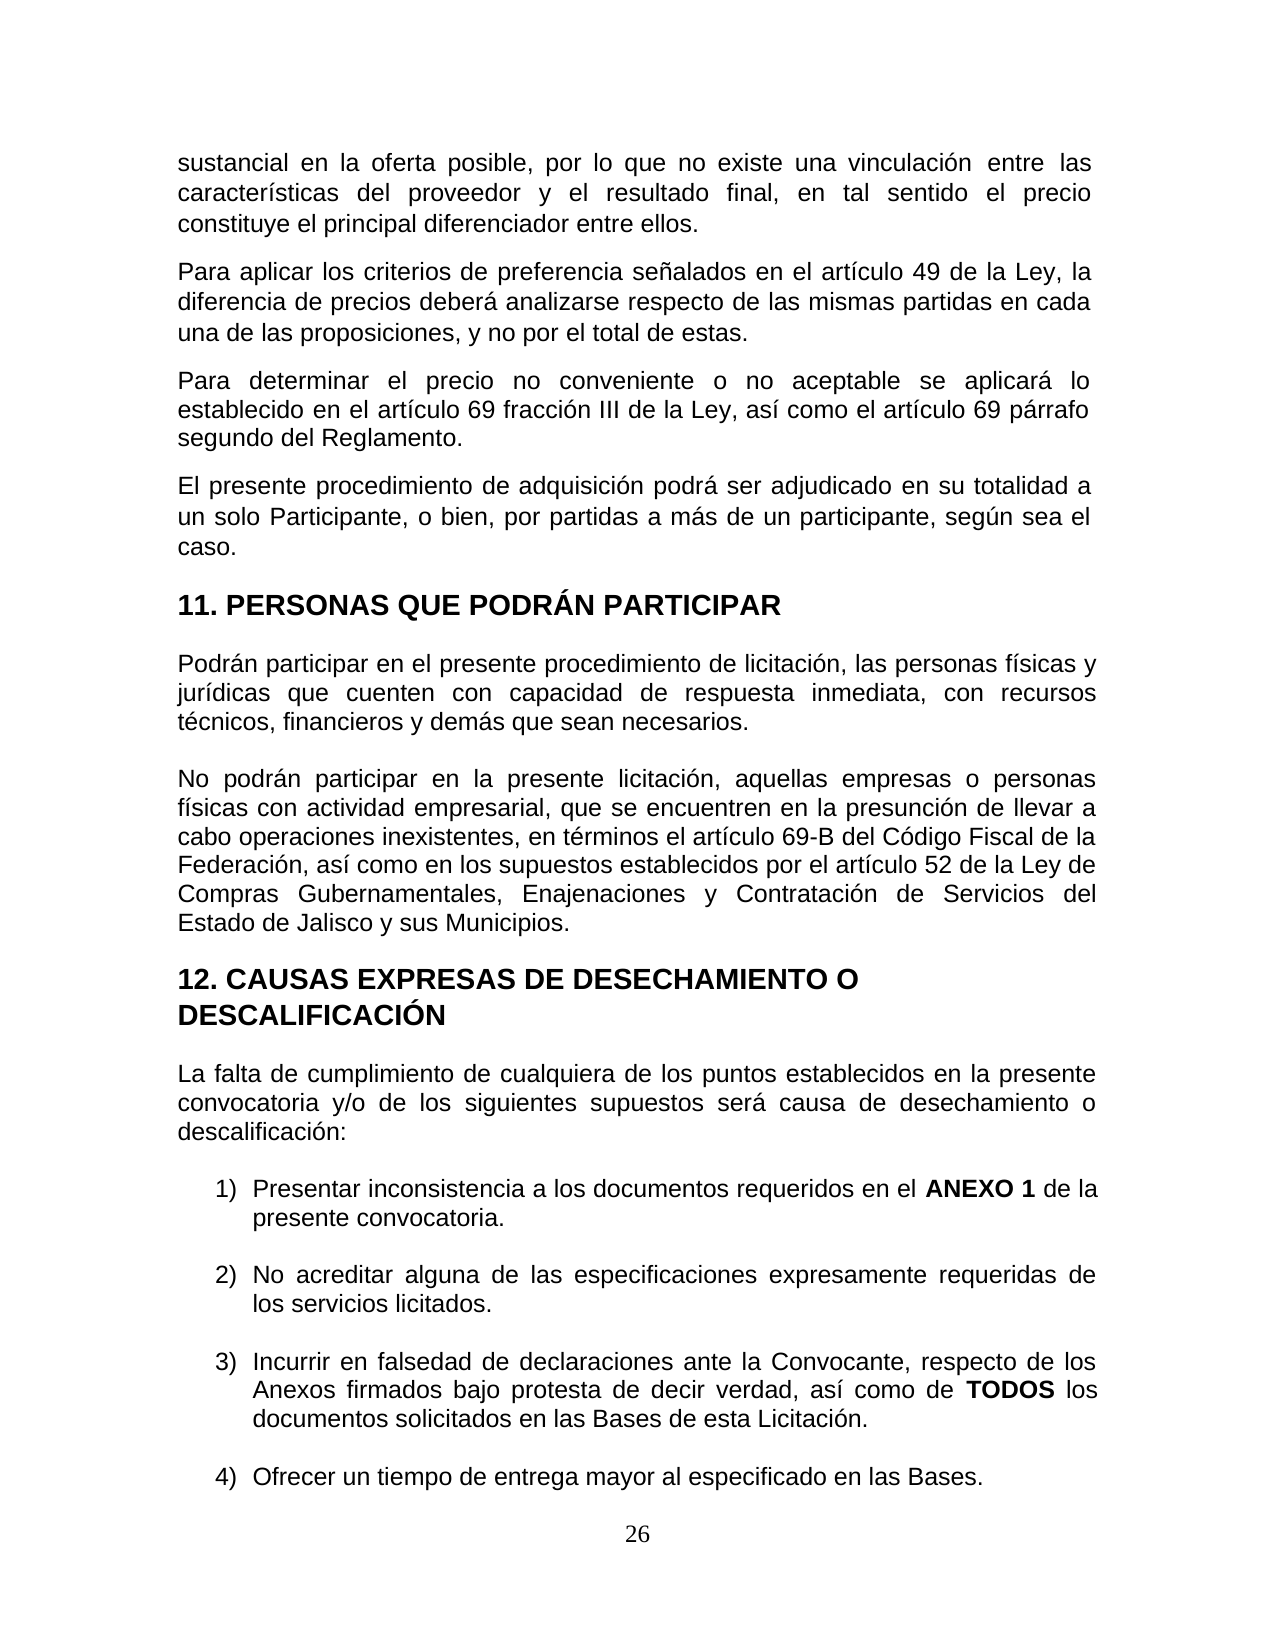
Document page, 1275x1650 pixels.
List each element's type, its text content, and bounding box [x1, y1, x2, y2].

text La falta de cumplimiento de cualquiera de los puntos establecidos en la presente convocatoria y/o de los siguientes supuestos será causa de desechamiento o descalificación: [177, 1059, 1098, 1145]
text Para determinar el precio no conveniente o no aceptable se aplicará lo establecido en el artículo 69 fracción III de la Ley, así como el artículo 69 párrafo segundo del Reglamento. [177, 366, 1090, 452]
subtitle 11. PERSONAS QUE PODRÁN PARTICIPAR [177, 588, 1098, 622]
text No podrán participar en la presente licitación, aquellas empresas o personas físicas con actividad empresarial, que se encuentren en la presunción de llevar a cabo operaciones inexistentes, en términos el artículo 69-B del Código Fiscal de la Federación, así como en los supuestos establecidos por el artículo 52 de la Ley de Compras Gubernamentales, Enajenaciones y Contratación de Servicios del Estado de Jalisco y sus Municipios. [177, 764, 1098, 937]
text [177, 148, 1092, 238]
text El presente procedimiento de adquisición podrá ser adjudicado en su totalidad a un solo Participante, o bien, por partidas a más de un participante, según sea el caso. [177, 471, 1091, 561]
list No acreditar alguna de las especificaciones expresamente requeridas de los servicios licitados. [215, 1260, 1098, 1318]
text Podrán participar en el presente procedimiento de licitación, las personas físicas y jurídicas que cuenten con capacidad de respuesta inmediata, con recursos técnicos, financieros y demás que sean necesarios. [177, 649, 1098, 736]
subtitle 12. CAUSAS EXPRESAS DE DESECHAMIENTO O DESCALIFICACIÓN [177, 962, 1098, 1031]
list Ofrecer un tiempo de entrega mayor al especificado en las Bases. [215, 1462, 1098, 1490]
text Para aplicar los criterios de preferencia señalados en el artículo 49 de la Ley, la diferencia de precios deberá analizarse respecto de las mismas partidas en cada una de las proposiciones, y no por el total de estas. [177, 257, 1091, 347]
list Incurrir en falsedad de declaraciones ante la Convocante, respecto de los Anexos firmados bajo protesta de decir verdad, así como de TODOS los documentos solicitados en las Bases de esta Licitación. [215, 1347, 1098, 1433]
list Presentar inconsistencia a los documentos requeridos en el ANEXO 1 de la presente convocatoria. [215, 1174, 1098, 1232]
